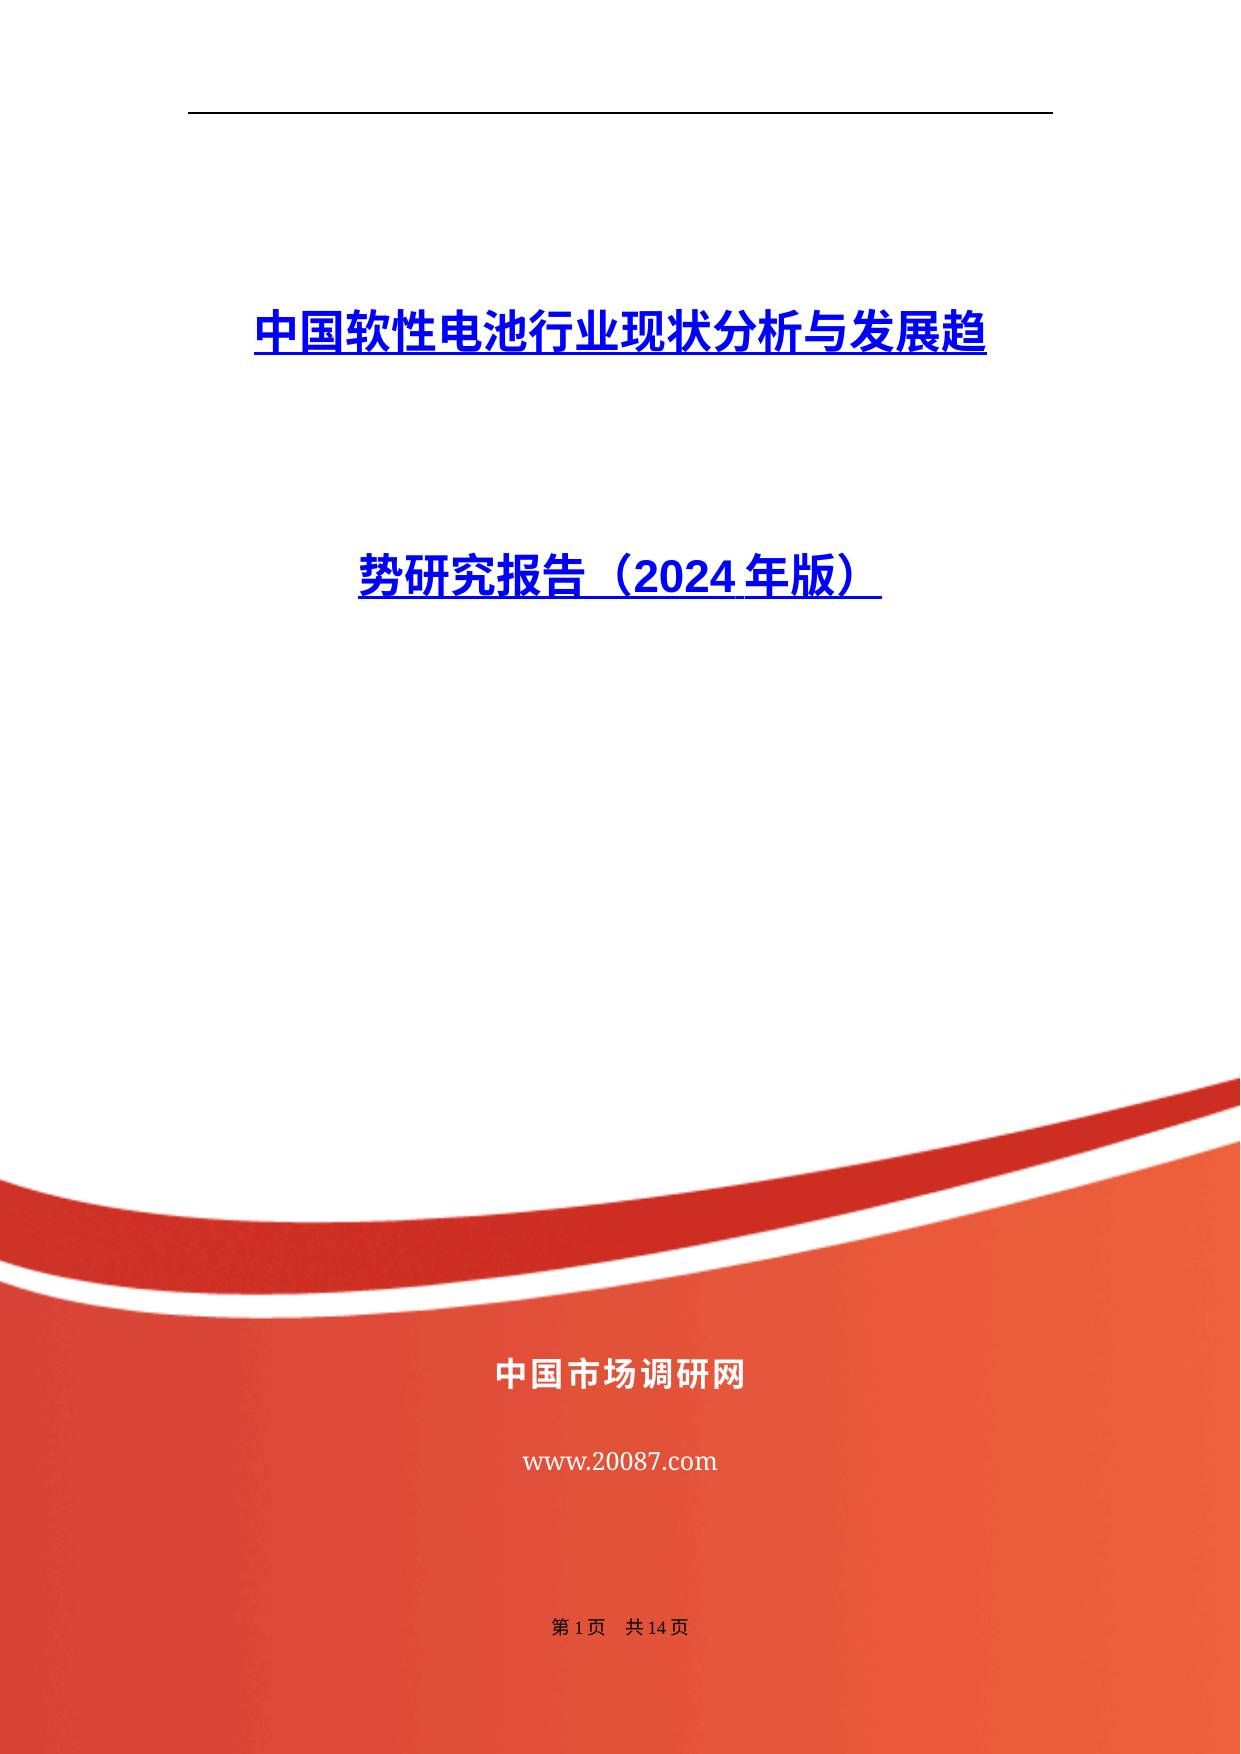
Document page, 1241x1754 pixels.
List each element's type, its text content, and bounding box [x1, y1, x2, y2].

picture [0, 1006, 1241, 1754]
text www.20087.com [187, 1428, 1053, 1493]
table_header 中国软性电池行业现状分析与发展趋势研究报告（2024年版） [188, 207, 1053, 773]
subtitle 中国市场调研网 [187, 1339, 1053, 1404]
